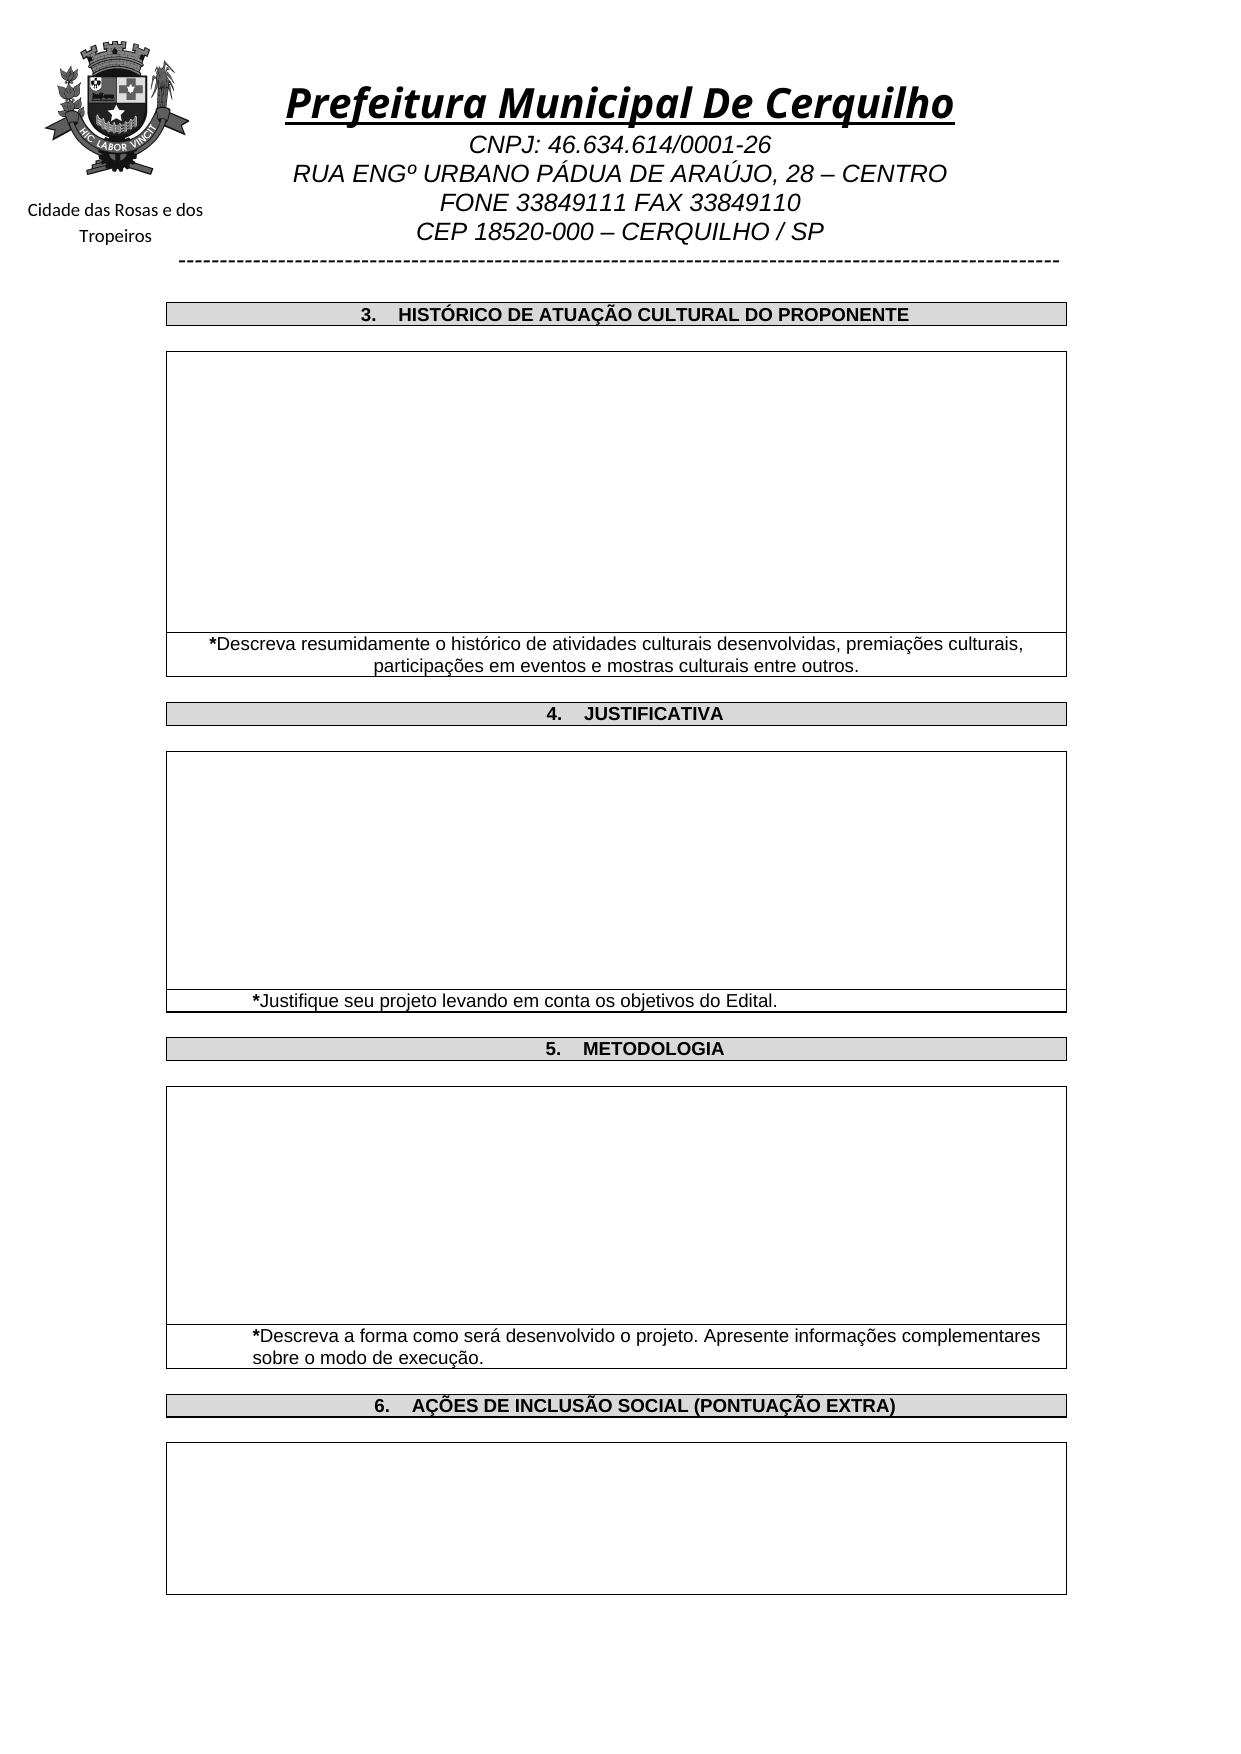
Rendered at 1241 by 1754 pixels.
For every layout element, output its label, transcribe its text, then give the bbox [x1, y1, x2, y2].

table_header METODOLOGIA [167, 1038, 1066, 1060]
table_header HISTÓRICO DE ATUAÇÃO CULTURAL DO PROPONENTE [167, 303, 1066, 325]
table_header [167, 1443, 1066, 1594]
table_header [167, 1087, 1066, 1324]
table_cell *Descreva resumidamente o histórico de atividades culturais desenvolvidas, premiações culturais, participações em eventos e mostras culturais entre outros. [167, 633, 1066, 676]
table_header [167, 752, 1066, 989]
table_header JUSTIFICATIVA [167, 703, 1066, 725]
table_cell *Justifique seu projeto levando em conta os objetivos do Edital. [167, 990, 1066, 1011]
table_header [167, 352, 1066, 632]
table_cell *Descreva a forma como será desenvolvido o projeto. Apresente informações complementares sobre o modo de execução. [167, 1325, 1066, 1368]
table_header AÇÕES DE INCLUSÃO SOCIAL (PONTUAÇÃO EXTRA) [167, 1395, 1066, 1416]
